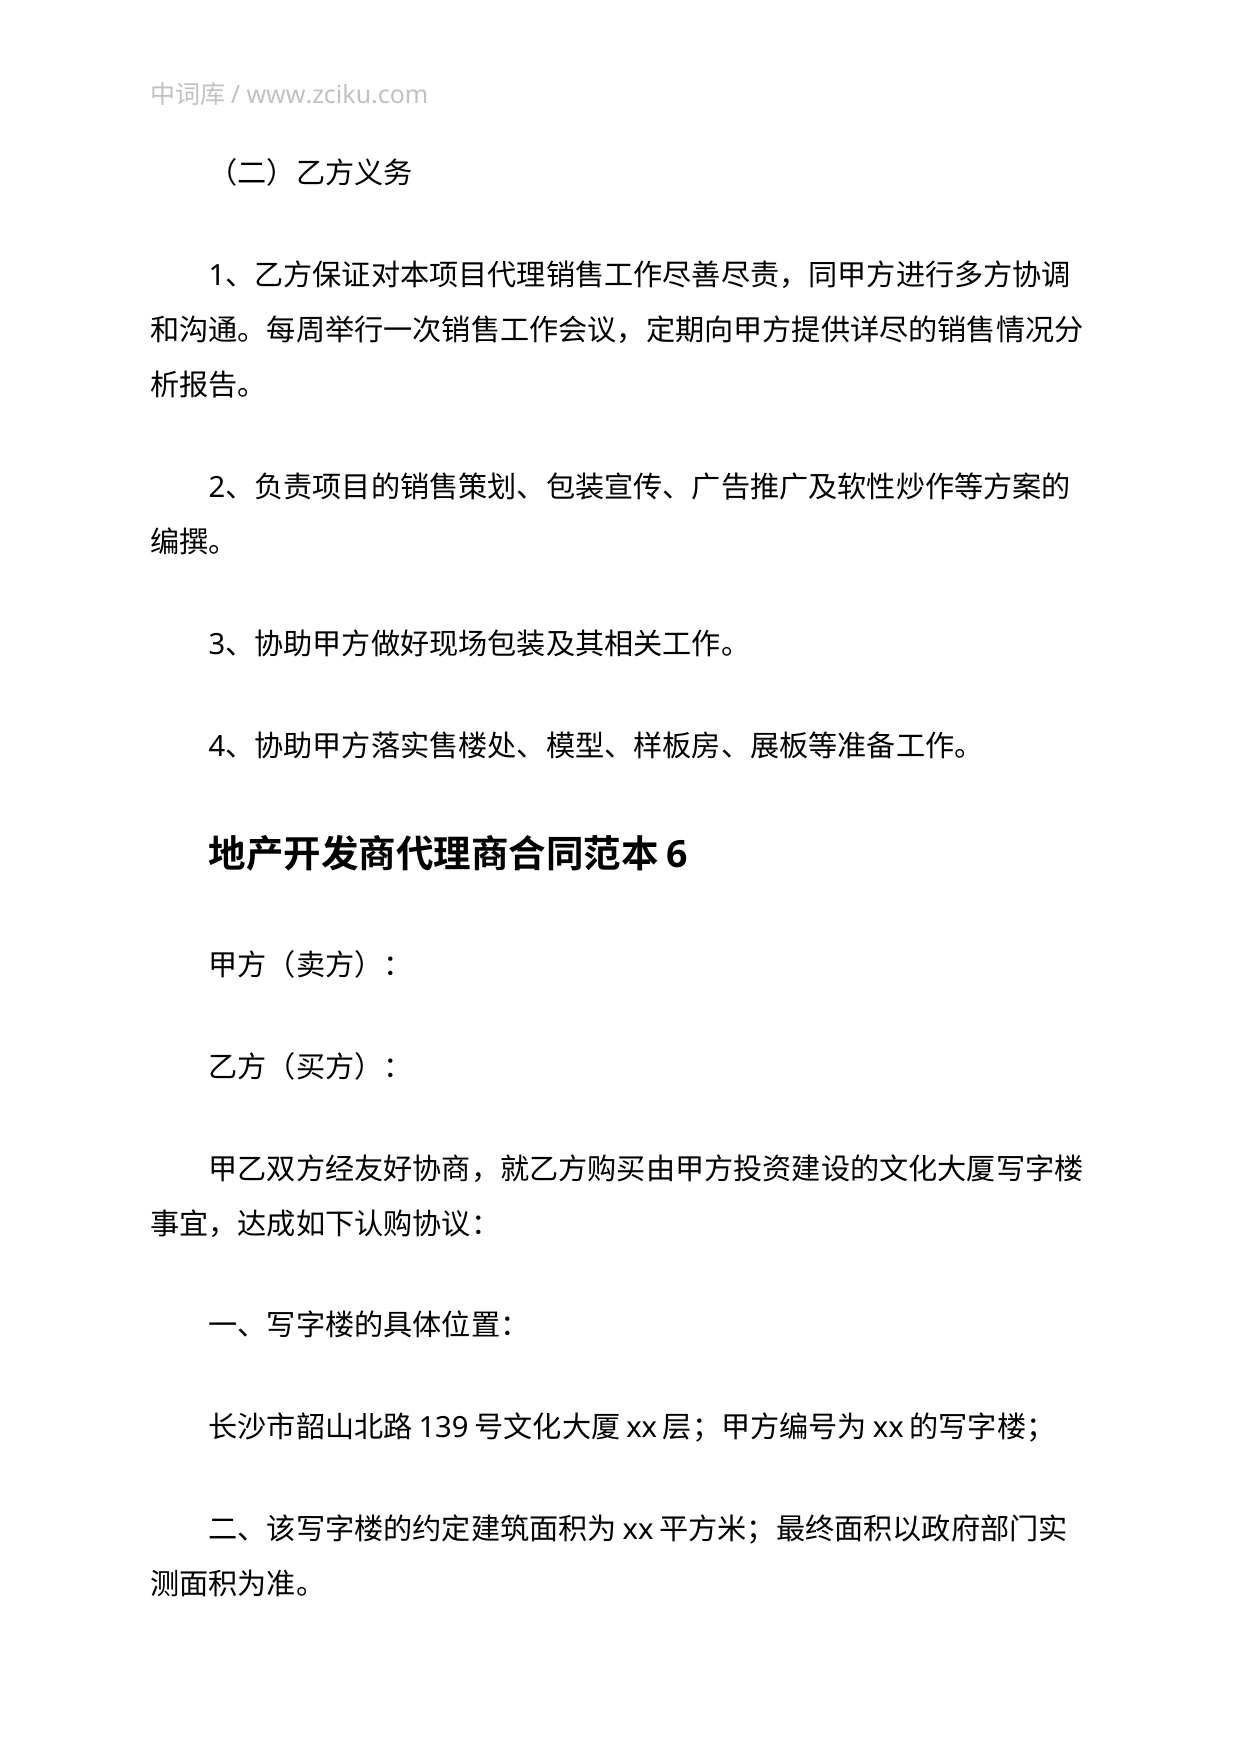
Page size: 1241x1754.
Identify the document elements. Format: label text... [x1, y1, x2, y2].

text 1、乙方保证对本项目代理销售工作尽善尽责，同甲方进行多方协调和沟通。每周举行一次销售工作会议，定期向甲方提供详尽的销售情况分析报告。 [150, 252, 1090, 404]
text 长沙市韶山北路139号文化大厦xx层；甲方编号为xx的写字楼； [150, 1404, 1090, 1446]
text 甲乙双方经友好协商，就乙方购买由甲方投资建设的文化大厦写字楼事宜，达成如下认购协议： [150, 1145, 1090, 1242]
text （二）乙方义务 [150, 150, 1090, 192]
text 4、协助甲方落实售楼处、模型、样板房、展板等准备工作。 [150, 722, 1090, 764]
text 地产开发商代理商合同范本6 [150, 824, 1090, 879]
text 甲方（卖方）： [150, 942, 1090, 984]
text 二、该写字楼的约定建筑面积为xx平方米；最终面积以政府部门实测面积为准。 [150, 1506, 1090, 1603]
text 乙方（买方）： [150, 1043, 1090, 1086]
text 2、负责项目的销售策划、包装宣传、广告推广及软性炒作等方案的编撰。 [150, 463, 1090, 561]
text 3、协助甲方做好现场包装及其相关工作。 [150, 620, 1090, 663]
text 一、写字楼的具体位置： [150, 1302, 1090, 1344]
